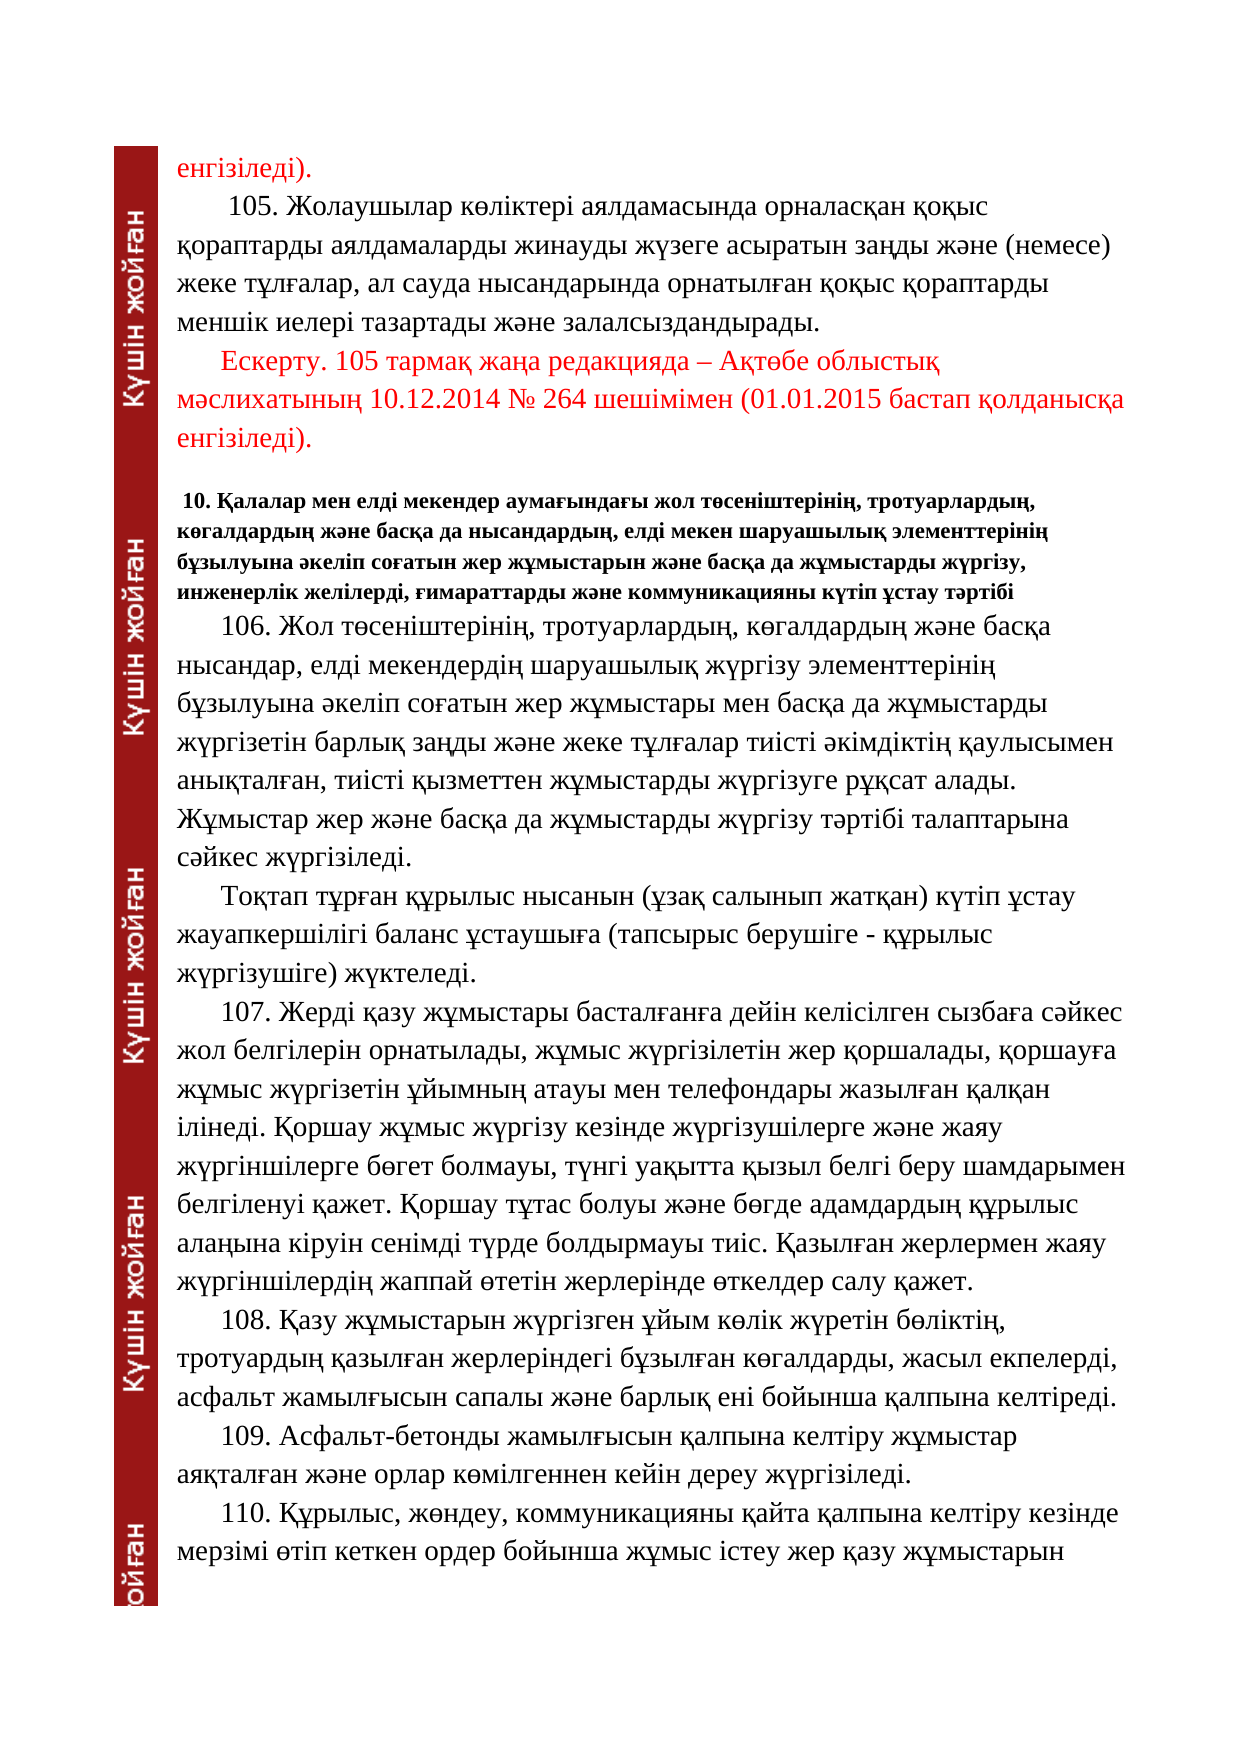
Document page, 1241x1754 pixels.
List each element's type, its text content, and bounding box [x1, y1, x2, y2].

picture [114, 1567, 158, 1606]
picture [114, 483, 158, 487]
picture [114, 604, 158, 608]
picture [114, 146, 158, 150]
text 10. Қалалар мен елді мекендер аумағындағы жол төсеніштерінің, тротуарлардың, көгалдардың және басқа да нысандардың, елді мекен шаруашылық элементтерінің бұзылуына әкеліп соғатын жер жұмыстарын және басқа да жұмыстарды жүргізу, инженерлік желілерді, ғимараттарды және коммуникацияны күтіп ұстау тәртібі [112, 487, 1128, 604]
